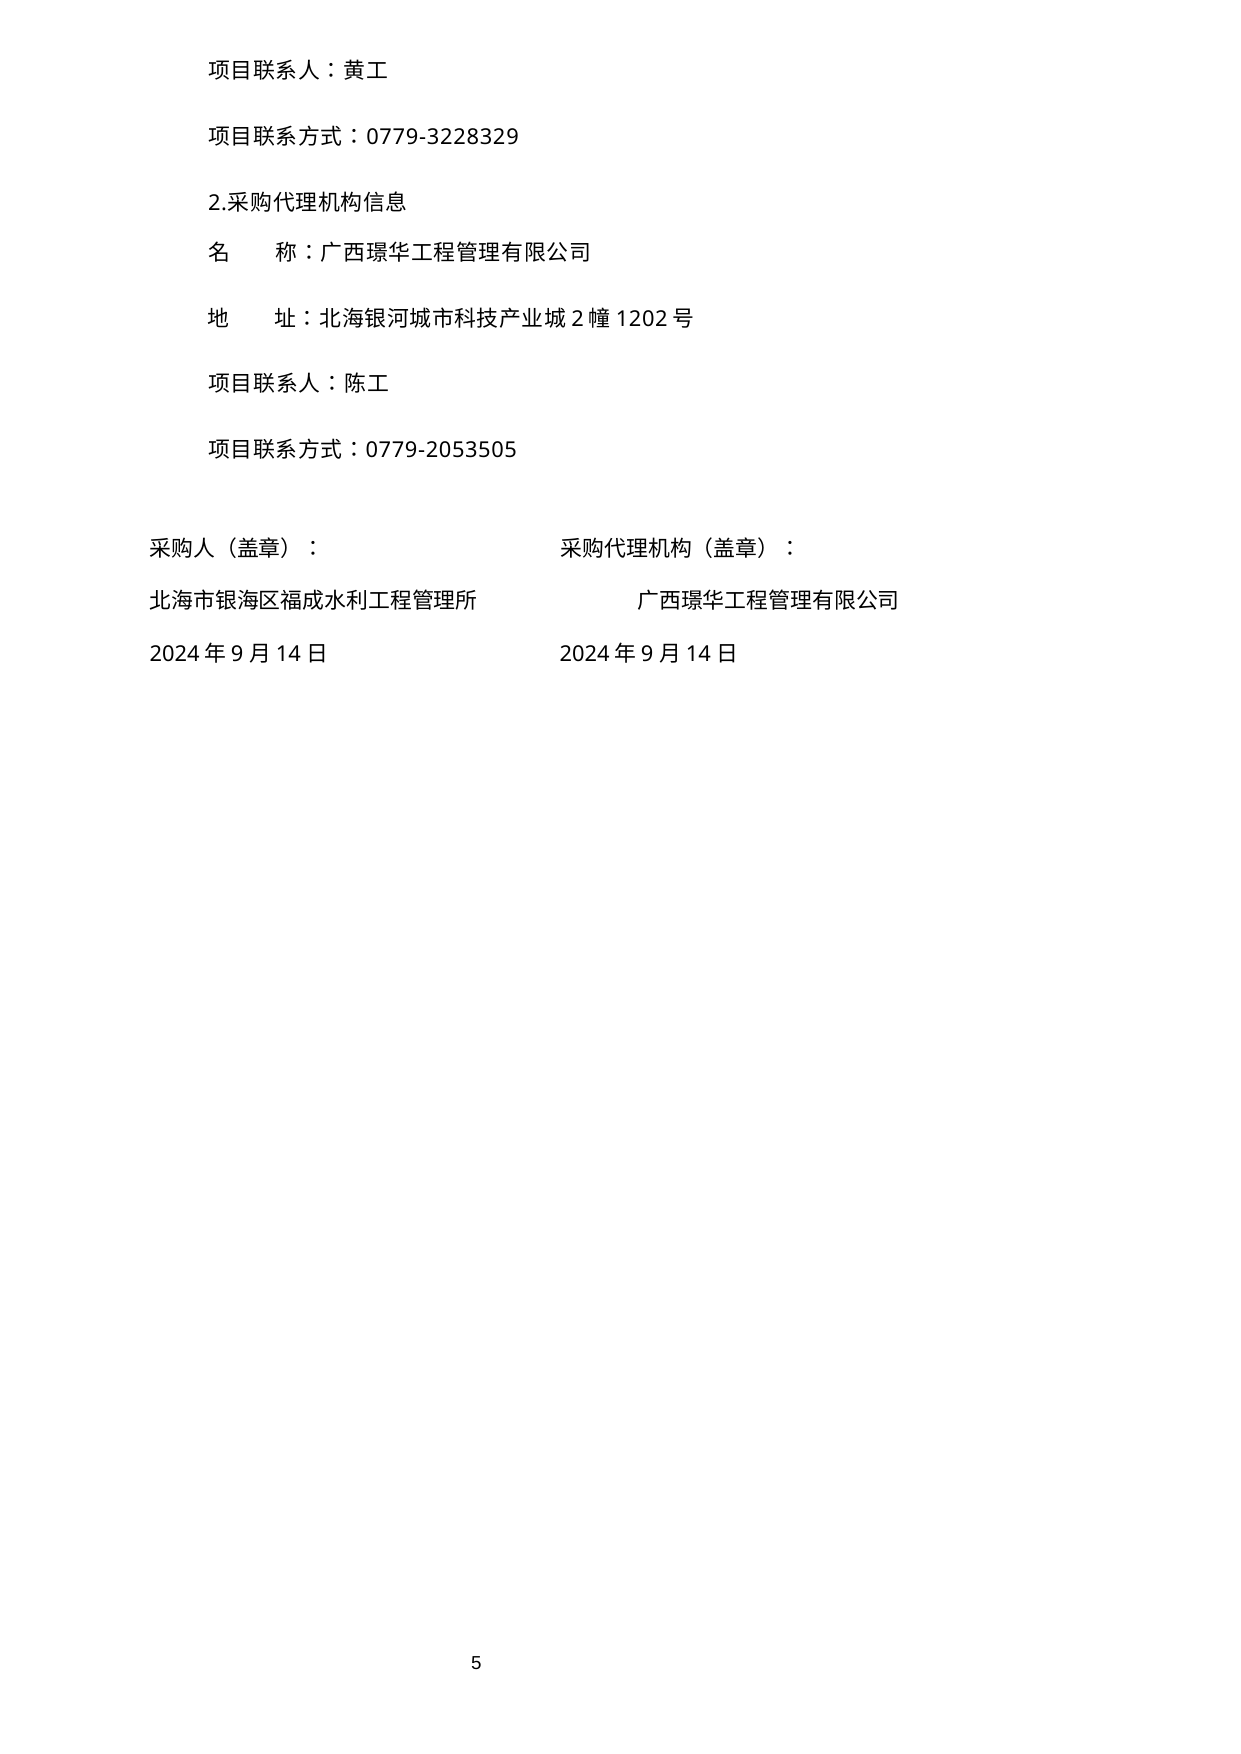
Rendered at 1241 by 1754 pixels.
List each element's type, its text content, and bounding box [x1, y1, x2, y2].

text 名 称：广西璟华工程管理有限公司 [208, 223, 1093, 269]
text 项目联系方式：0779-3228329 [208, 108, 1093, 154]
text 项目联系人：陈工 [208, 355, 1093, 401]
text 2.采购代理机构信息 [208, 174, 491, 220]
text 北海市银海区福成水利工程管理所 广西璟华工程管理有限公司 [149, 585, 1093, 615]
text 项目联系人：黄工 [208, 42, 1093, 87]
text 地 址：北海银河城市科技产业城2幢1202号 [207, 289, 1093, 335]
text 项目联系方式：0779-2053505 [208, 421, 1093, 467]
text 采购人（盖章）： 采购代理机构（盖章）： [149, 533, 1093, 562]
text 2024年 9 月 14 日 2024年 9 月 14 日 [149, 638, 1093, 667]
